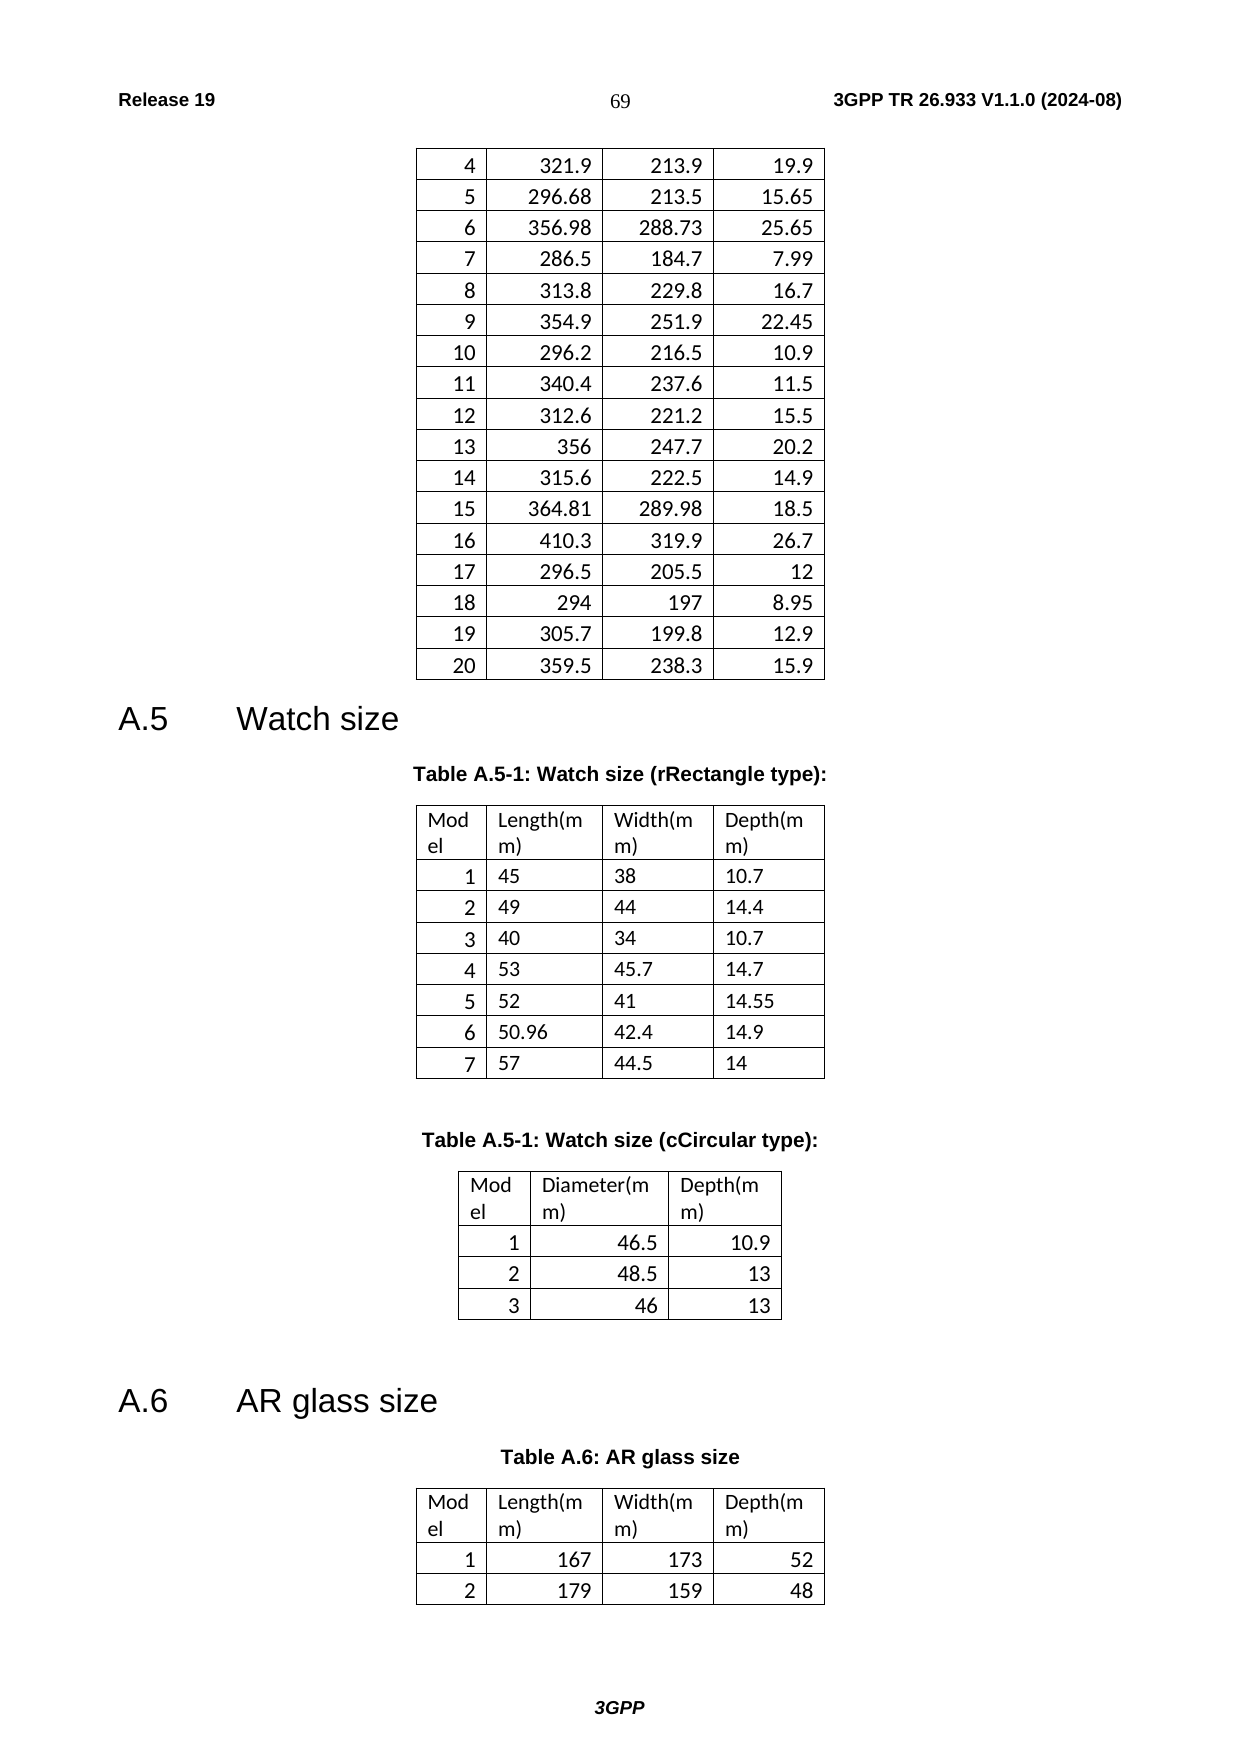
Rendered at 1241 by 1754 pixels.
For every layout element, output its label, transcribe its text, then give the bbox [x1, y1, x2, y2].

text ectangle type [118, 762, 1122, 786]
table_cell 14.9 [714, 461, 824, 491]
table_cell 20.2 [714, 430, 824, 460]
subtitle A.6 AR glass size [118, 1381, 1122, 1420]
table_cell 296.5 [487, 555, 602, 585]
table_header Model [417, 1489, 486, 1542]
table_cell 26.7 [714, 524, 824, 554]
table_cell 159 [603, 1574, 713, 1604]
table_cell 20 [417, 649, 486, 679]
table_cell 46 [531, 1289, 668, 1319]
table_cell 9 [417, 305, 486, 335]
table_cell 13 [669, 1257, 781, 1287]
table_cell 10 [417, 336, 486, 366]
table_cell 10.9 [669, 1226, 781, 1256]
table_cell 221.2 [603, 399, 713, 429]
table_cell 289.98 [603, 492, 713, 522]
table_cell 22.45 [714, 305, 824, 335]
table_cell 14.4 [714, 891, 824, 922]
table_cell 41 [603, 985, 713, 1015]
table_cell 15 [417, 492, 486, 522]
table_cell 247.7 [603, 430, 713, 460]
table_header Width(mm) [603, 1489, 713, 1542]
table_cell 48 [714, 1574, 824, 1604]
table_cell 167 [487, 1543, 602, 1573]
table_header Model [459, 1172, 530, 1225]
table_cell 7 [417, 242, 486, 272]
subtitle A.5 Watch size [118, 698, 1122, 737]
table_cell 294 [487, 586, 602, 616]
table_cell 12 [714, 555, 824, 585]
table_cell 16.7 [714, 274, 824, 304]
table_cell 50.96 [487, 1016, 602, 1047]
table_cell 6 [417, 211, 486, 241]
table_cell 14 [714, 1048, 824, 1078]
table_header Depth(mm) [714, 806, 824, 859]
table_cell 1 [417, 860, 486, 890]
table_cell 15.9 [714, 649, 824, 679]
table_cell 296.2 [487, 336, 602, 366]
table_cell 38 [603, 860, 713, 890]
table_cell 2 [417, 1574, 486, 1604]
table_cell 356.98 [487, 211, 602, 241]
table_cell 205.5 [603, 555, 713, 585]
table_cell 7 [417, 1048, 486, 1078]
table_cell 229.8 [603, 274, 713, 304]
table_cell 12.9 [714, 617, 824, 647]
table_cell 5 [417, 985, 486, 1015]
table_cell 14.7 [714, 954, 824, 984]
table_cell 14.9 [714, 1016, 824, 1047]
table_cell 34 [603, 923, 713, 953]
table_cell 296.68 [487, 180, 602, 210]
table_cell 305.7 [487, 617, 602, 647]
table_cell 19.9 [714, 149, 824, 179]
table_cell 10.7 [714, 860, 824, 890]
table_cell 52 [487, 985, 602, 1015]
table_cell 216.5 [603, 336, 713, 366]
table_cell 288.73 [603, 211, 713, 241]
table_cell 18 [417, 586, 486, 616]
table_cell 321.9 [487, 149, 602, 179]
table_cell 1 [417, 1543, 486, 1573]
table_cell 2 [417, 891, 486, 922]
table_cell 44 [603, 891, 713, 922]
table_cell 40 [487, 923, 602, 953]
table_cell 10.9 [714, 336, 824, 366]
table_cell 11.5 [714, 367, 824, 397]
table_header Depth(mm) [669, 1172, 781, 1225]
table_cell 13 [417, 430, 486, 460]
table_cell 313.8 [487, 274, 602, 304]
table_cell 7.99 [714, 242, 824, 272]
table_cell 410.3 [487, 524, 602, 554]
table_cell 184.7 [603, 242, 713, 272]
table_cell 46.5 [531, 1226, 668, 1256]
table_cell 312.6 [487, 399, 602, 429]
table_cell 222.5 [603, 461, 713, 491]
table_cell 8 [417, 274, 486, 304]
table_header Diameter(mm) [531, 1172, 668, 1225]
table_cell 4 [417, 954, 486, 984]
table_header Length(mm) [487, 806, 602, 859]
table_cell 197 [603, 586, 713, 616]
table_cell 354.9 [487, 305, 602, 335]
table_cell 5 [417, 180, 486, 210]
table_cell 356 [487, 430, 602, 460]
table_cell 213.9 [603, 149, 713, 179]
table_cell 48.5 [531, 1257, 668, 1287]
text ircular type [118, 1128, 1122, 1152]
table_cell 3 [417, 923, 486, 953]
table_cell 286.5 [487, 242, 602, 272]
table_cell 1 [459, 1226, 530, 1256]
table_cell 44.5 [603, 1048, 713, 1078]
table_header Width(mm) [603, 806, 713, 859]
table_cell 19 [417, 617, 486, 647]
table_cell 45 [487, 860, 602, 890]
table_cell 3 [459, 1289, 530, 1319]
table_cell 53 [487, 954, 602, 984]
table_cell 14.55 [714, 985, 824, 1015]
table_header Length(mm) [487, 1489, 602, 1542]
table_cell 52 [714, 1543, 824, 1573]
table_cell 238.3 [603, 649, 713, 679]
table_cell 8.95 [714, 586, 824, 616]
table_cell 25.65 [714, 211, 824, 241]
table_cell 173 [603, 1543, 713, 1573]
table_cell 13 [669, 1289, 781, 1319]
table_cell 18.5 [714, 492, 824, 522]
table_cell 179 [487, 1574, 602, 1604]
table_cell 15.5 [714, 399, 824, 429]
table_cell 319.9 [603, 524, 713, 554]
table_cell 364.81 [487, 492, 602, 522]
table_cell 359.5 [487, 649, 602, 679]
table_header Model [417, 806, 486, 859]
table_cell 199.8 [603, 617, 713, 647]
table_cell 340.4 [487, 367, 602, 397]
table_cell 315.6 [487, 461, 602, 491]
table_cell 49 [487, 891, 602, 922]
table_cell 2 [459, 1257, 530, 1287]
table_cell 15.65 [714, 180, 824, 210]
table_cell 57 [487, 1048, 602, 1078]
table_cell 16 [417, 524, 486, 554]
table_cell 11 [417, 367, 486, 397]
table_cell 10.7 [714, 923, 824, 953]
table_cell 14 [417, 461, 486, 491]
table_header Depth(mm) [714, 1489, 824, 1542]
table_cell 251.9 [603, 305, 713, 335]
table_cell 6 [417, 1016, 486, 1047]
table_cell 42.4 [603, 1016, 713, 1047]
table_cell 4 [417, 149, 486, 179]
table_cell 17 [417, 555, 486, 585]
table_cell 213.5 [603, 180, 713, 210]
table_cell 12 [417, 399, 486, 429]
table_cell 45.7 [603, 954, 713, 984]
table_cell 237.6 [603, 367, 713, 397]
